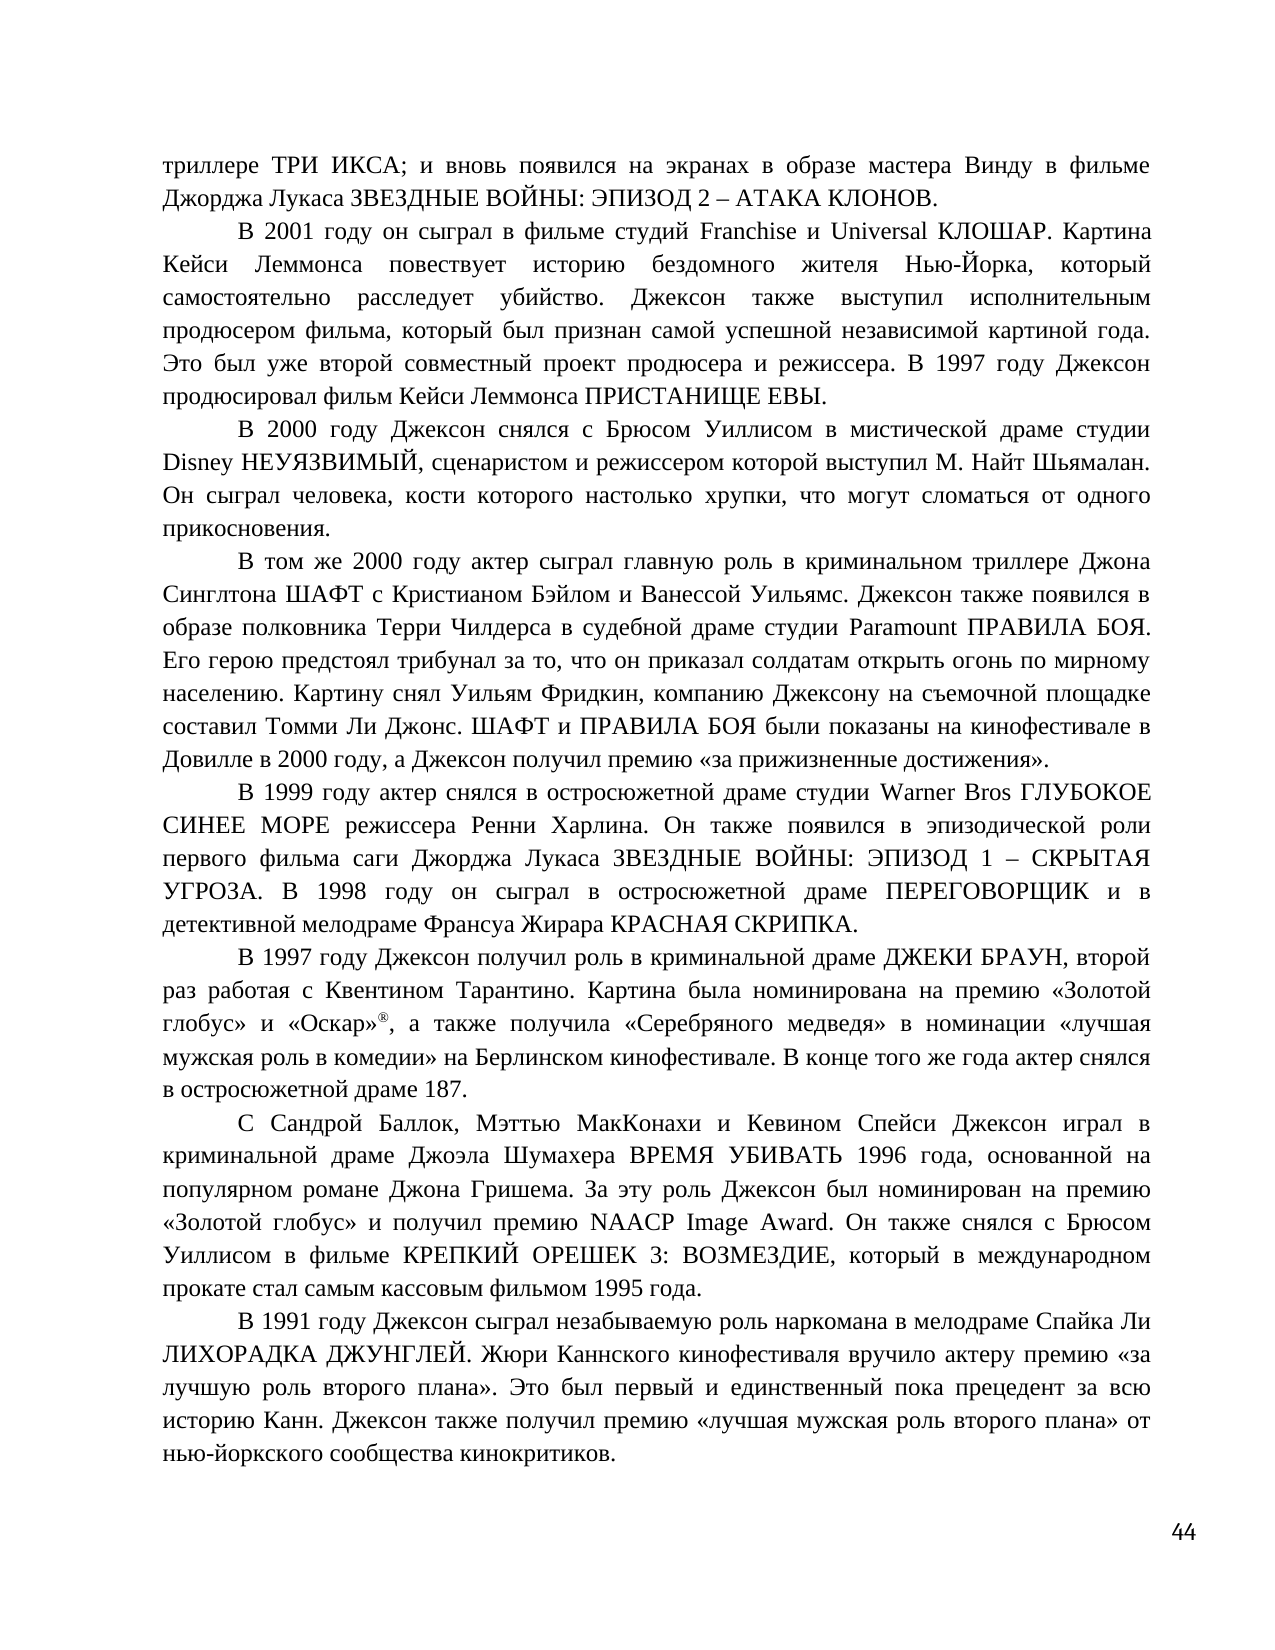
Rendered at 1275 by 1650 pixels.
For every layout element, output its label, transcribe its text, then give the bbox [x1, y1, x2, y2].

text В 1997 году Джексон получил роль в криминальной драме ДЖЕКИ БРАУН, второй раз работая с Квентином Тарантино. Картина была номинирована на премию «Золотой глобус» и «Оскар»®, а также получила «Серебряного медведя» в номинации «лучшая мужская роль в комедии» на Берлинском кинофестивале. В конце того же года актер снялся в остросюжетной драме 187. [162, 942, 1152, 1103]
text В 2000 году Джексон снялся с Брюсом Уиллисом в мистической драме студии Disney НЕУЯЗВИМЫЙ, сценаристом и режиссером которой выступил М. Найт Шьямалан. Он сыграл человека, кости которого настолько хрупки, что могут сломаться от одного прикосновения. [162, 414, 1152, 542]
text В 1999 году актер снялся в остросюжетной драме студии Warner Bros ГЛУБОКОЕ СИНЕЕ МОРЕ режиссера Ренни Харлина. Он также появился в эпизодической роли первого фильма саги Джорджа Лукаса ЗВЕЗДНЫЕ ВОЙНЫ: ЭПИЗОД 1 – СКРЫТАЯ УГРОЗА. В 1998 году он сыграл в остросюжетной драме ПЕРЕГОВОРЩИК и в детективной мелодраме Франсуа Жирара КРАСНАЯ СКРИПКА. [162, 777, 1152, 938]
text В том же 2000 году актер сыграл главную роль в криминальном триллере Джона Синглтона ШАФТ с Кристианом Бэйлом и Ванессой Уильямс. Джексон также появился в образе полковника Терри Чилдерса в судебной драме студии Paramount ПРАВИЛА БОЯ. Его герою предстоял трибунал за то, что он приказал солдатам открыть огонь по мирному населению. Картину снял Уильям Фридкин, компанию Джексону на съемочной площадке составил Томми Ли Джонс. ШАФТ и ПРАВИЛА БОЯ были показаны на кинофестивале в Довилле в 2000 году, а Джексон получил премию «за прижизненные достижения». [162, 546, 1152, 773]
text В 2001 году он сыграл в фильме студий Franchise и Universal КЛОШАР. Картина Кейси Леммонса повествует историю бездомного жителя Нью-Йорка, который самостоятельно расследует убийство. Джексон также выступил исполнительным продюсером фильма, который был признан самой успешной независимой картиной года. Это был уже второй совместный проект продюсера и режиссера. В 1997 году Джексон продюсировал фильм Кейси Леммонса ПРИСТАНИЩЕ ЕВЫ. [162, 216, 1152, 410]
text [162, 150, 1152, 212]
text С Сандрой Баллок, Мэттью МакКонахи и Кевином Спейси Джексон играл в криминальной драме Джоэла Шумахера ВРЕМЯ УБИВАТЬ 1996 года, основанной на популярном романе Джона Гришема. За эту роль Джексон был номинирован на премию «Золотой глобус» и получил премию NAACP Image Award. Он также снялся с Брюсом Уиллисом в фильме КРЕПКИЙ ОРЕШЕК 3: ВОЗМЕЗДИЕ, который в международном прокате стал самым кассовым фильмом 1995 года. [162, 1108, 1152, 1301]
text В 1991 году Джексон сыграл незабываемую роль наркомана в мелодраме Спайка Ли ЛИХОРАДКА ДЖУНГЛЕЙ. Жюри Каннского кинофестиваля вручило актеру премию «за лучшую роль второго плана». Это был первый и единственный пока прецедент за всю историю Канн. Джексон также получил премию «лучшая мужская роль второго плана» от нью-йоркского сообщества кинокритиков. [162, 1306, 1152, 1467]
